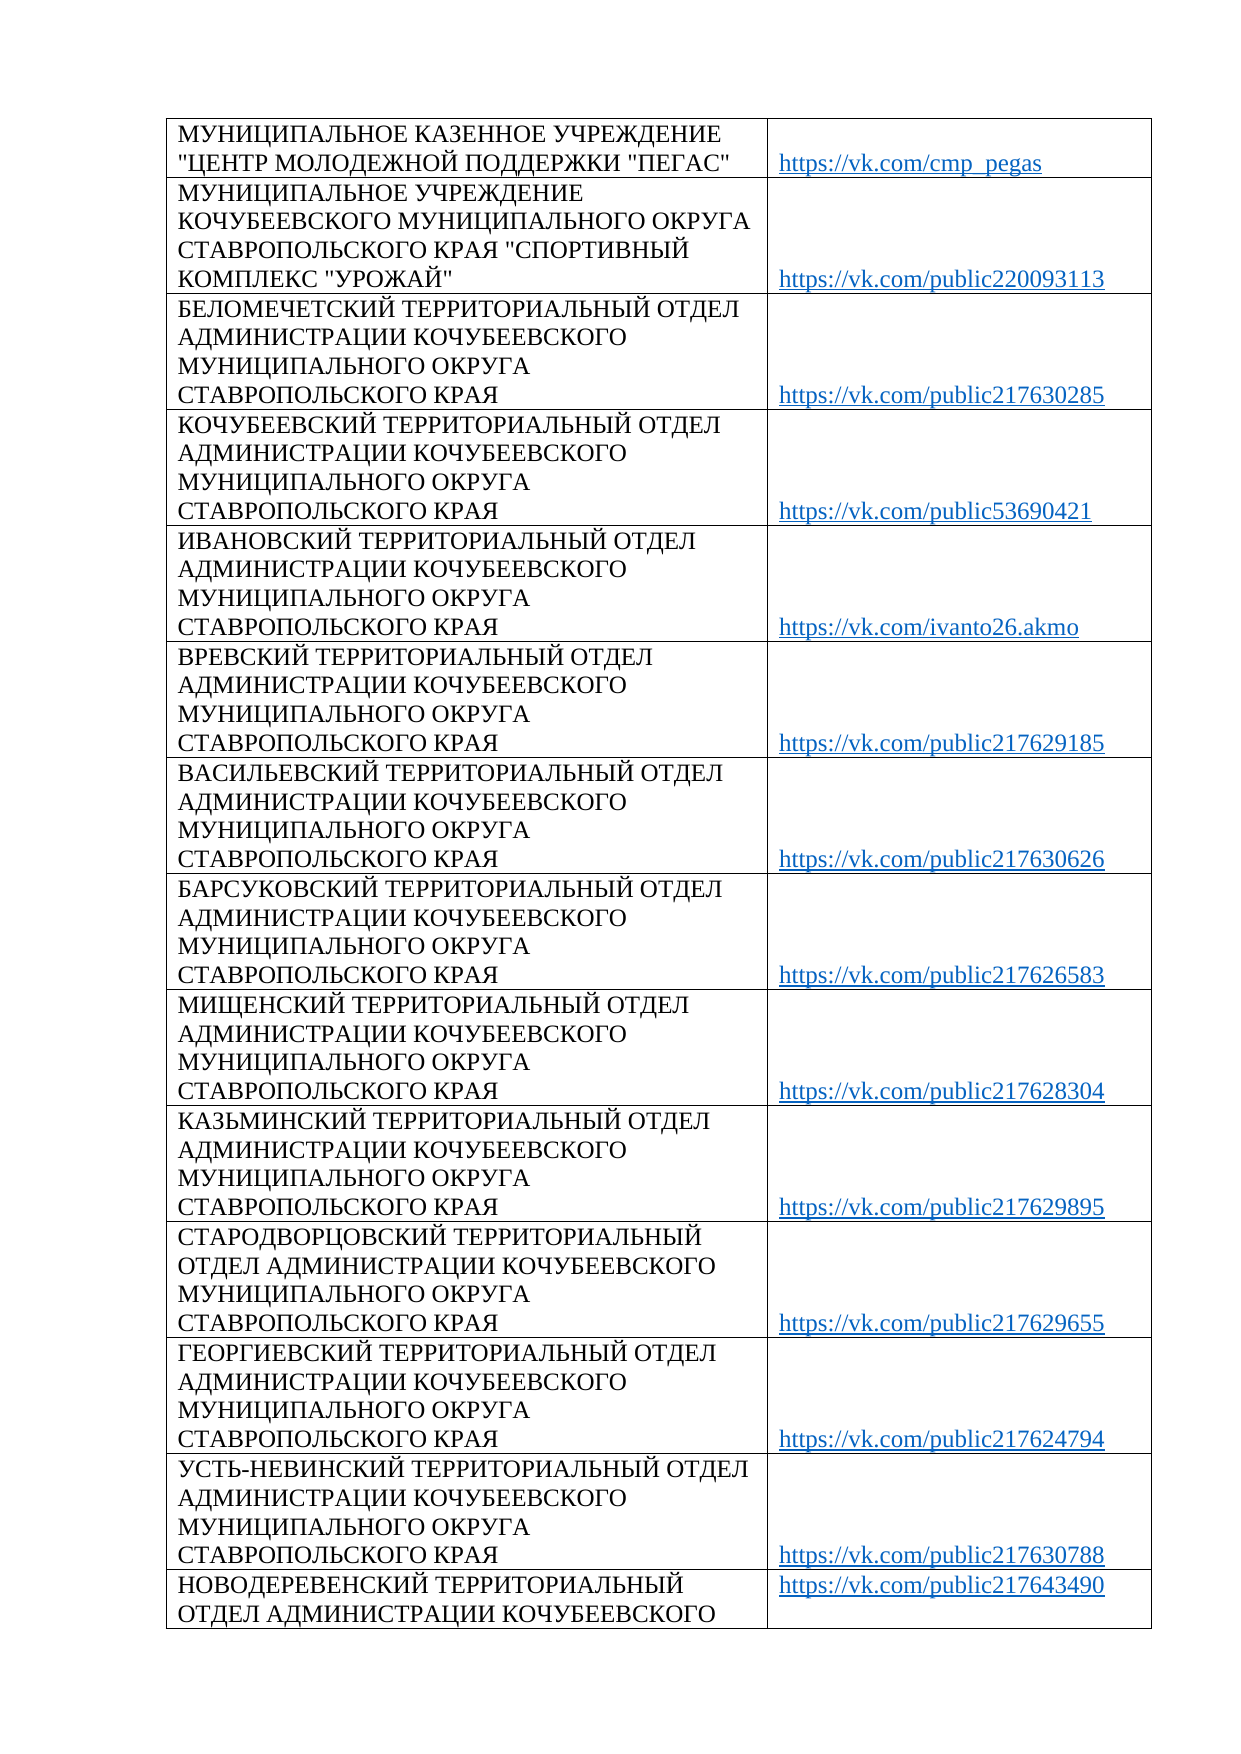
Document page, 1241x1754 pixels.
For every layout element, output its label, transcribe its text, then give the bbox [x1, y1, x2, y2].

table_cell https://vk.com/public217630285 [768, 294, 1151, 409]
table_cell ВАСИЛЬЕВСКИЙ ТЕРРИТОРИАЛЬНЫЙ ОТДЕЛ АДМИНИСТРАЦИИ КОЧУБЕЕВСКОГО МУНИЦИПАЛЬНОГО ОКРУГА СТАВРОПОЛЬСКОГО КРАЯ [167, 758, 767, 873]
table_cell https://vk.com/public217630626 [768, 758, 1151, 873]
table_cell https://vk.com/ivanto26.akmo [768, 526, 1151, 641]
table_cell БЕЛОМЕЧЕТСКИЙ ТЕРРИТОРИАЛЬНЫЙ ОТДЕЛ АДМИНИСТРАЦИИ КОЧУБЕЕВСКОГО МУНИЦИПАЛЬНОГО ОКРУГА СТАВРОПОЛЬСКОГО КРАЯ [167, 294, 767, 409]
table_cell https://vk.com/public217629655 [768, 1222, 1151, 1337]
table_cell https://vk.com/public217629895 [768, 1106, 1151, 1221]
table_cell https://vk.com/public217624794 [768, 1338, 1151, 1453]
table_cell КОЧУБЕЕВСКИЙ ТЕРРИТОРИАЛЬНЫЙ ОТДЕЛ АДМИНИСТРАЦИИ КОЧУБЕЕВСКОГО МУНИЦИПАЛЬНОГО ОКРУГА СТАВРОПОЛЬСКОГО КРАЯ [167, 410, 767, 525]
table_cell ИВАНОВСКИЙ ТЕРРИТОРИАЛЬНЫЙ ОТДЕЛ АДМИНИСТРАЦИИ КОЧУБЕЕВСКОГО МУНИЦИПАЛЬНОГО ОКРУГА СТАВРОПОЛЬСКОГО КРАЯ [167, 526, 767, 641]
table_cell https://vk.com/public217629185 [768, 642, 1151, 757]
table_cell https://vk.com/public53690421 [768, 410, 1151, 525]
table_cell ГЕОРГИЕВСКИЙ ТЕРРИТОРИАЛЬНЫЙ ОТДЕЛ АДМИНИСТРАЦИИ КОЧУБЕЕВСКОГО МУНИЦИПАЛЬНОГО ОКРУГА СТАВРОПОЛЬСКОГО КРАЯ [167, 1338, 767, 1453]
table_cell https://vk.com/public217630788 [768, 1454, 1151, 1569]
table_cell ВРЕВСКИЙ ТЕРРИТОРИАЛЬНЫЙ ОТДЕЛ АДМИНИСТРАЦИИ КОЧУБЕЕВСКОГО МУНИЦИПАЛЬНОГО ОКРУГА СТАВРОПОЛЬСКОГО КРАЯ [167, 642, 767, 757]
table_cell БАРСУКОВСКИЙ ТЕРРИТОРИАЛЬНЫЙ ОТДЕЛ АДМИНИСТРАЦИИ КОЧУБЕЕВСКОГО МУНИЦИПАЛЬНОГО ОКРУГА СТАВРОПОЛЬСКОГО КРАЯ [167, 874, 767, 989]
table_cell УСТЬ-НЕВИНСКИЙ ТЕРРИТОРИАЛЬНЫЙ ОТДЕЛ АДМИНИСТРАЦИИ КОЧУБЕЕВСКОГО МУНИЦИПАЛЬНОГО ОКРУГА СТАВРОПОЛЬСКОГО КРАЯ [167, 1454, 767, 1569]
table_cell КАЗЬМИНСКИЙ ТЕРРИТОРИАЛЬНЫЙ ОТДЕЛ АДМИНИСТРАЦИИ КОЧУБЕЕВСКОГО МУНИЦИПАЛЬНОГО ОКРУГА СТАВРОПОЛЬСКОГО КРАЯ [167, 1106, 767, 1221]
table_cell https://vk.com/public217628304 [768, 990, 1151, 1105]
table_cell МУНИЦИПАЛЬНОЕ УЧРЕЖДЕНИЕ КОЧУБЕЕВСКОГО МУНИЦИПАЛЬНОГО ОКРУГА СТАВРОПОЛЬСКОГО КРАЯ "СПОРТИВНЫЙ КОМПЛЕКС "УРОЖАЙ" [167, 178, 767, 293]
table_cell https://vk.com/cmp_pegas [768, 119, 1151, 177]
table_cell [167, 1570, 767, 1628]
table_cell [768, 1570, 1151, 1628]
table_cell https://vk.com/public220093113 [768, 178, 1151, 293]
table_cell https://vk.com/public217626583 [768, 874, 1151, 989]
table_cell СТАРОДВОРЦОВСКИЙ ТЕРРИТОРИАЛЬНЫЙ ОТДЕЛ АДМИНИСТРАЦИИ КОЧУБЕЕВСКОГО МУНИЦИПАЛЬНОГО ОКРУГА СТАВРОПОЛЬСКОГО КРАЯ [167, 1222, 767, 1337]
table_cell МИЩЕНСКИЙ ТЕРРИТОРИАЛЬНЫЙ ОТДЕЛ АДМИНИСТРАЦИИ КОЧУБЕЕВСКОГО МУНИЦИПАЛЬНОГО ОКРУГА СТАВРОПОЛЬСКОГО КРАЯ [167, 990, 767, 1105]
table_cell МУНИЦИПАЛЬНОЕ КАЗЕННОЕ УЧРЕЖДЕНИЕ "ЦЕНТР МОЛОДЕЖНОЙ ПОДДЕРЖКИ "ПЕГАС" [167, 119, 767, 177]
